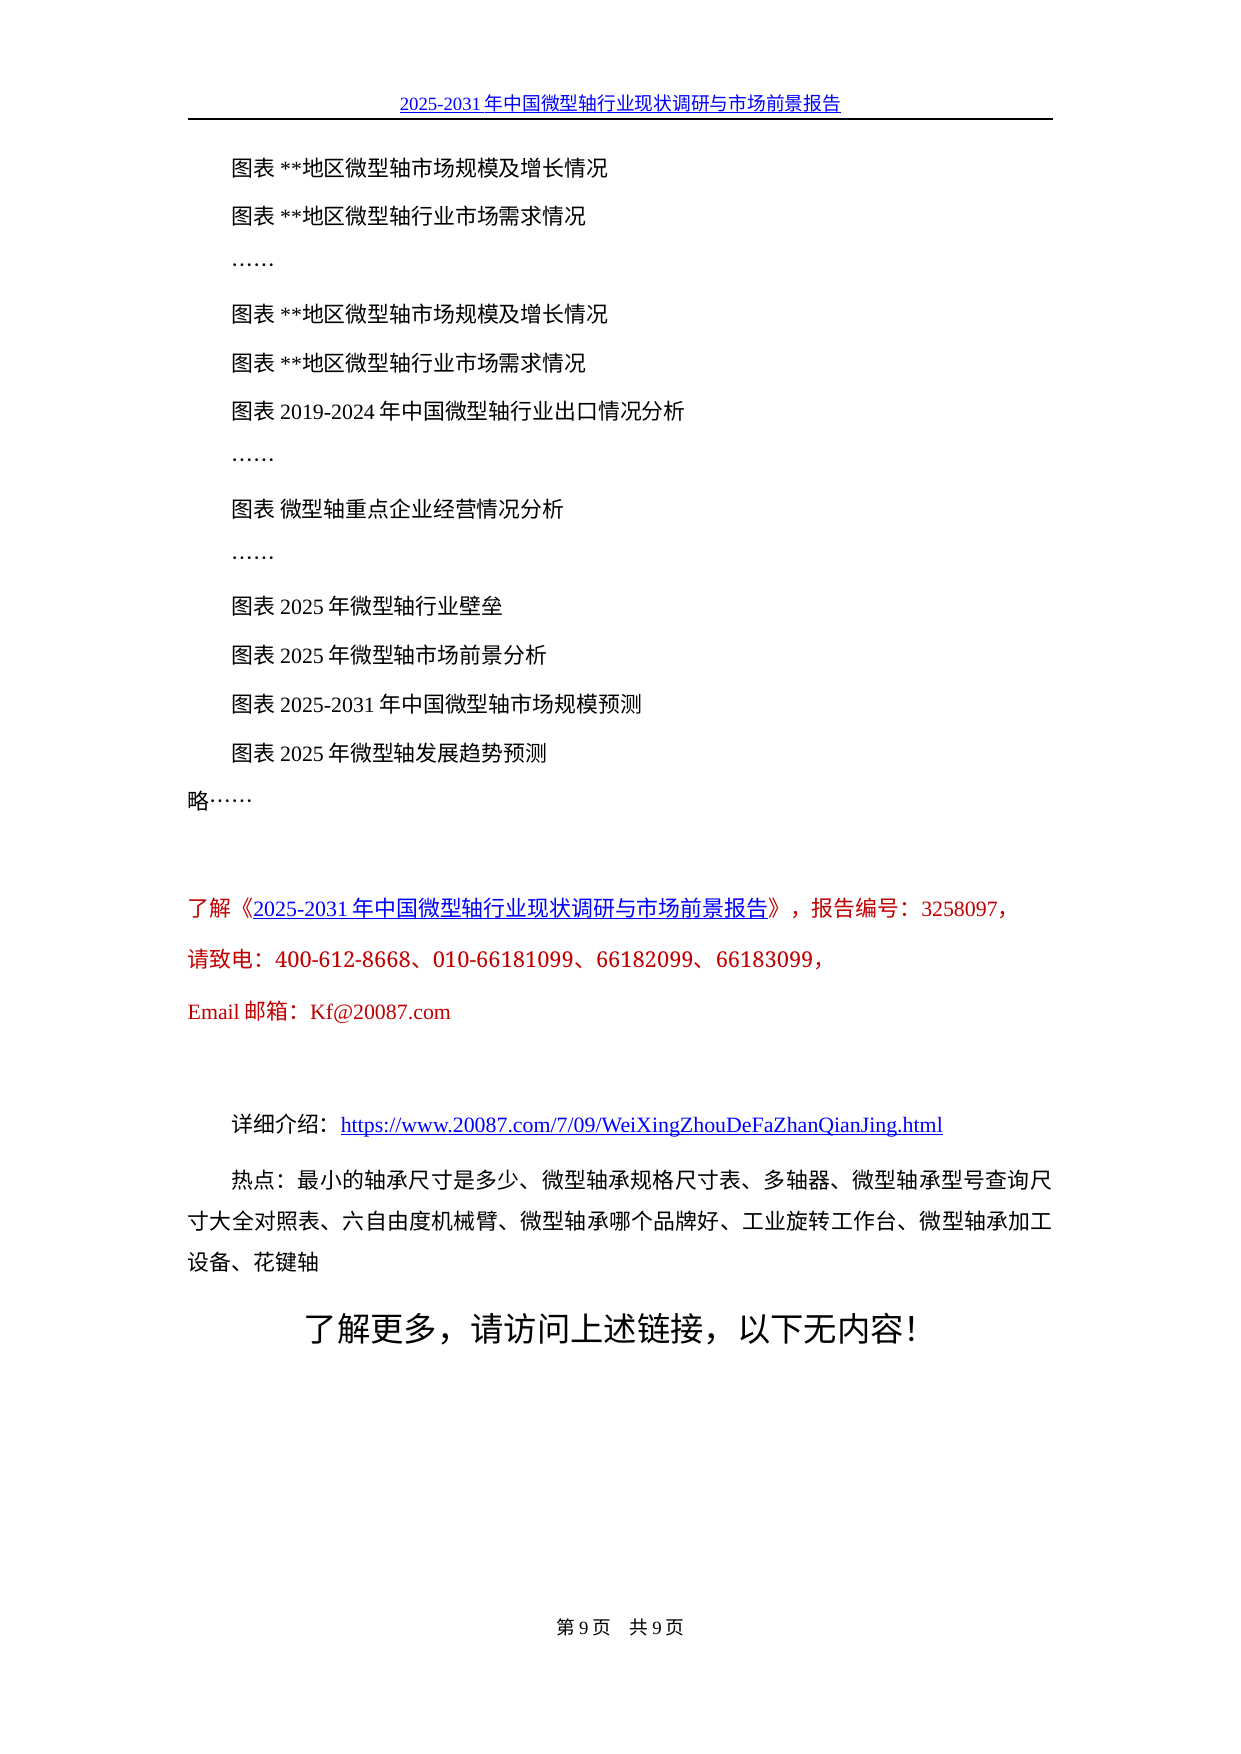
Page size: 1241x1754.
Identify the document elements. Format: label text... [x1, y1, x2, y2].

text 了解《2025-2031年中国微型轴行业现状调研与市场前景报告》，报告编号：3258097， [187, 890, 1053, 923]
text 请致电：400-612-8668、010-66181099、66182099、66183099， [187, 942, 1053, 974]
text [187, 150, 1053, 816]
text 热点：最小的轴承尺寸是多少、微型轴承规格尺寸表、多轴器、微型轴承型号查询尺寸大全对照表、六自由度机械臂、微型轴承哪个品牌好、工业旋转工作台、微型轴承加工设备、花键轴 [187, 1163, 1053, 1277]
title 了解更多，请访问上述链接，以下无内容！ [187, 1294, 1053, 1359]
text Email邮箱：Kf@20087.com [187, 993, 1053, 1026]
text 详细介绍：https://www.20087.com/7/09/WeiXingZhouDeFaZhanQianJing.html [187, 1106, 1053, 1139]
